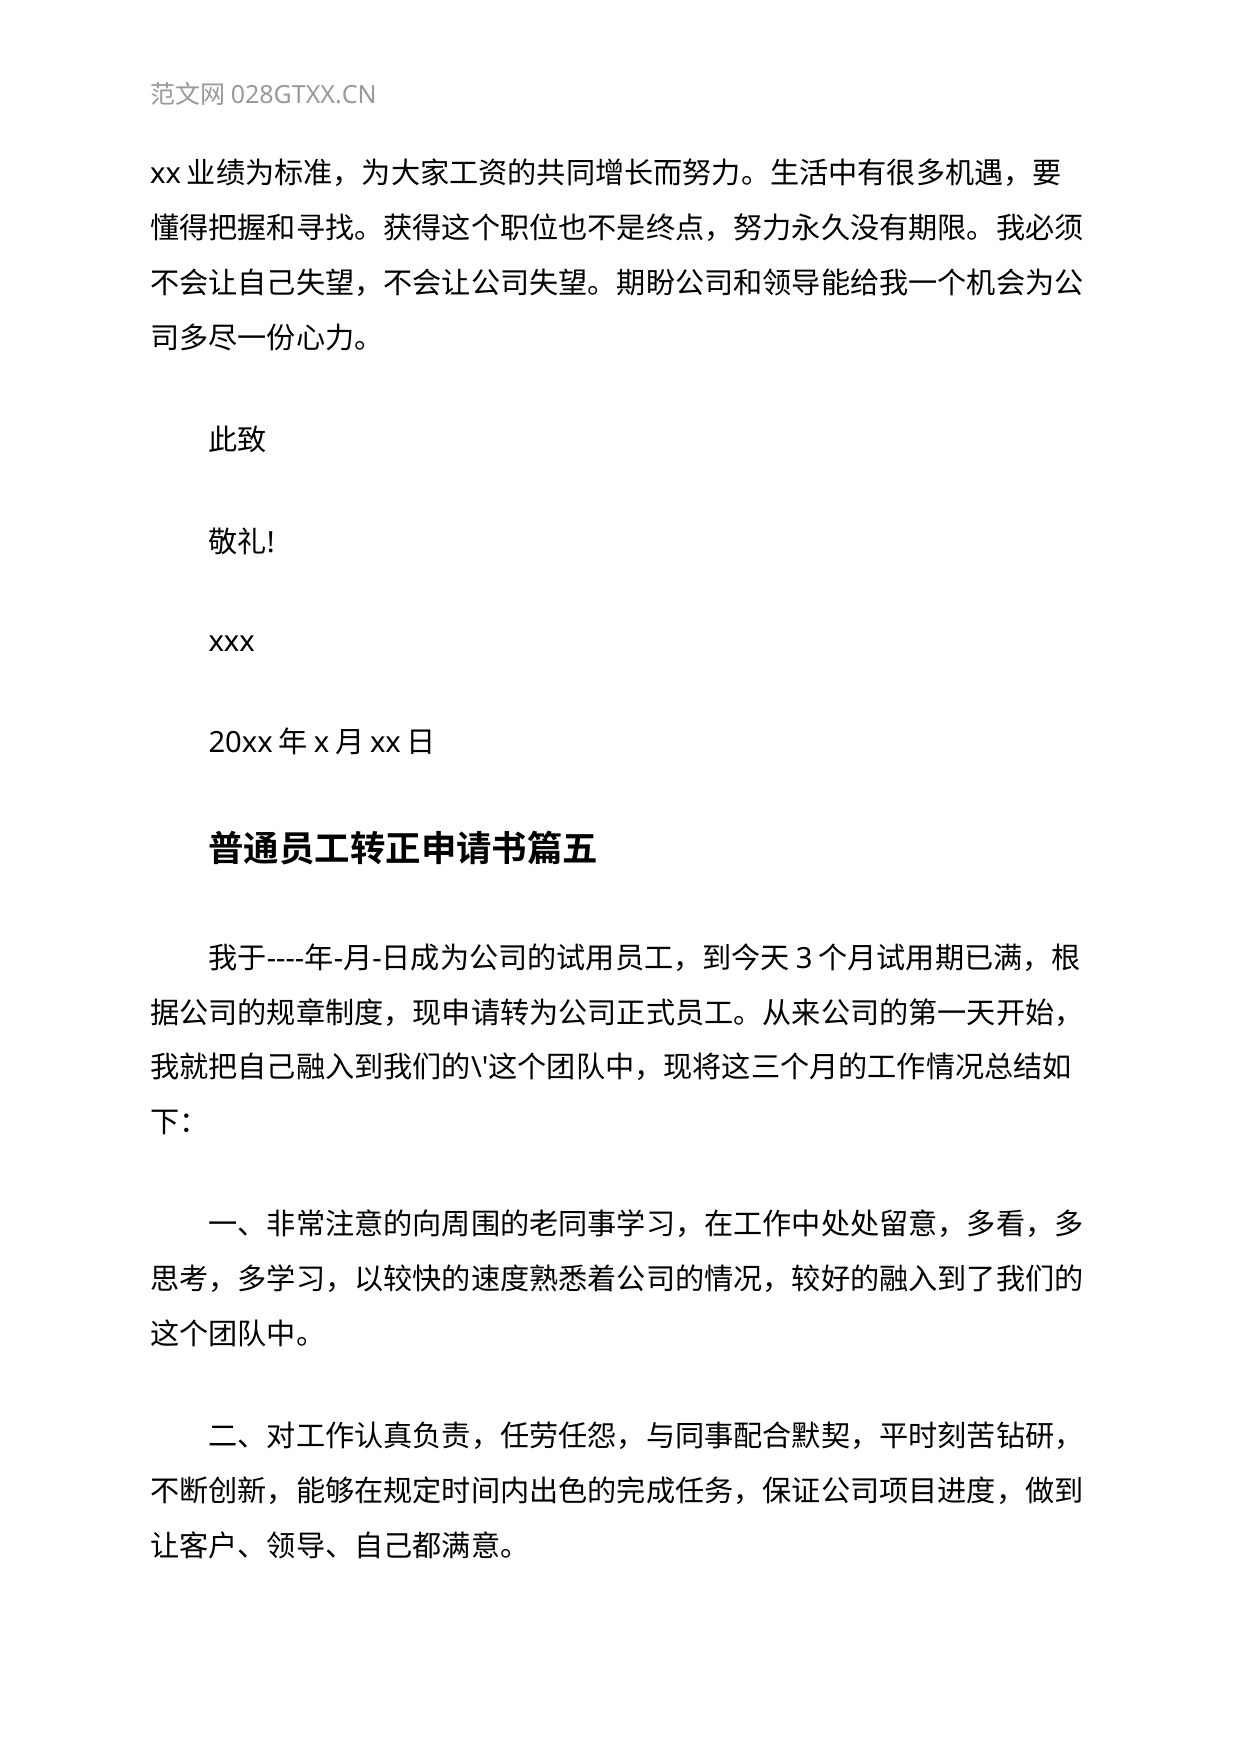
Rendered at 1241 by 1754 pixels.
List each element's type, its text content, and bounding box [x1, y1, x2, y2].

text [150, 150, 1090, 357]
text 普通员工转正申请书篇五 [150, 821, 1090, 872]
text 此致 [150, 417, 1090, 459]
text 一、非常注意的向周围的老同事学习，在工作中处处留意，多看，多思考，多学习，以较快的速度熟悉着公司的情况，较好的融入到了我们的这个团队中。 [150, 1201, 1090, 1353]
text 敬礼! [150, 518, 1090, 561]
text 20xx年x月xx日 [150, 719, 1090, 761]
text 二、对工作认真负责，任劳任怨，与同事配合默契，平时刻苦钻研，不断创新，能够在规定时间内出色的完成任务，保证公司项目进度，做到让客户、领导、自己都满意。 [150, 1412, 1090, 1564]
text 我于----年-月-日成为公司的试用员工，到今天3个月试用期已满，根据公司的规章制度，现申请转为公司正式员工。从来公司的第一天开始，我就把自己融入到我们的\'这个团队中，现将这三个月的工作情况总结如下： [150, 934, 1090, 1141]
text xxx [150, 620, 1090, 660]
